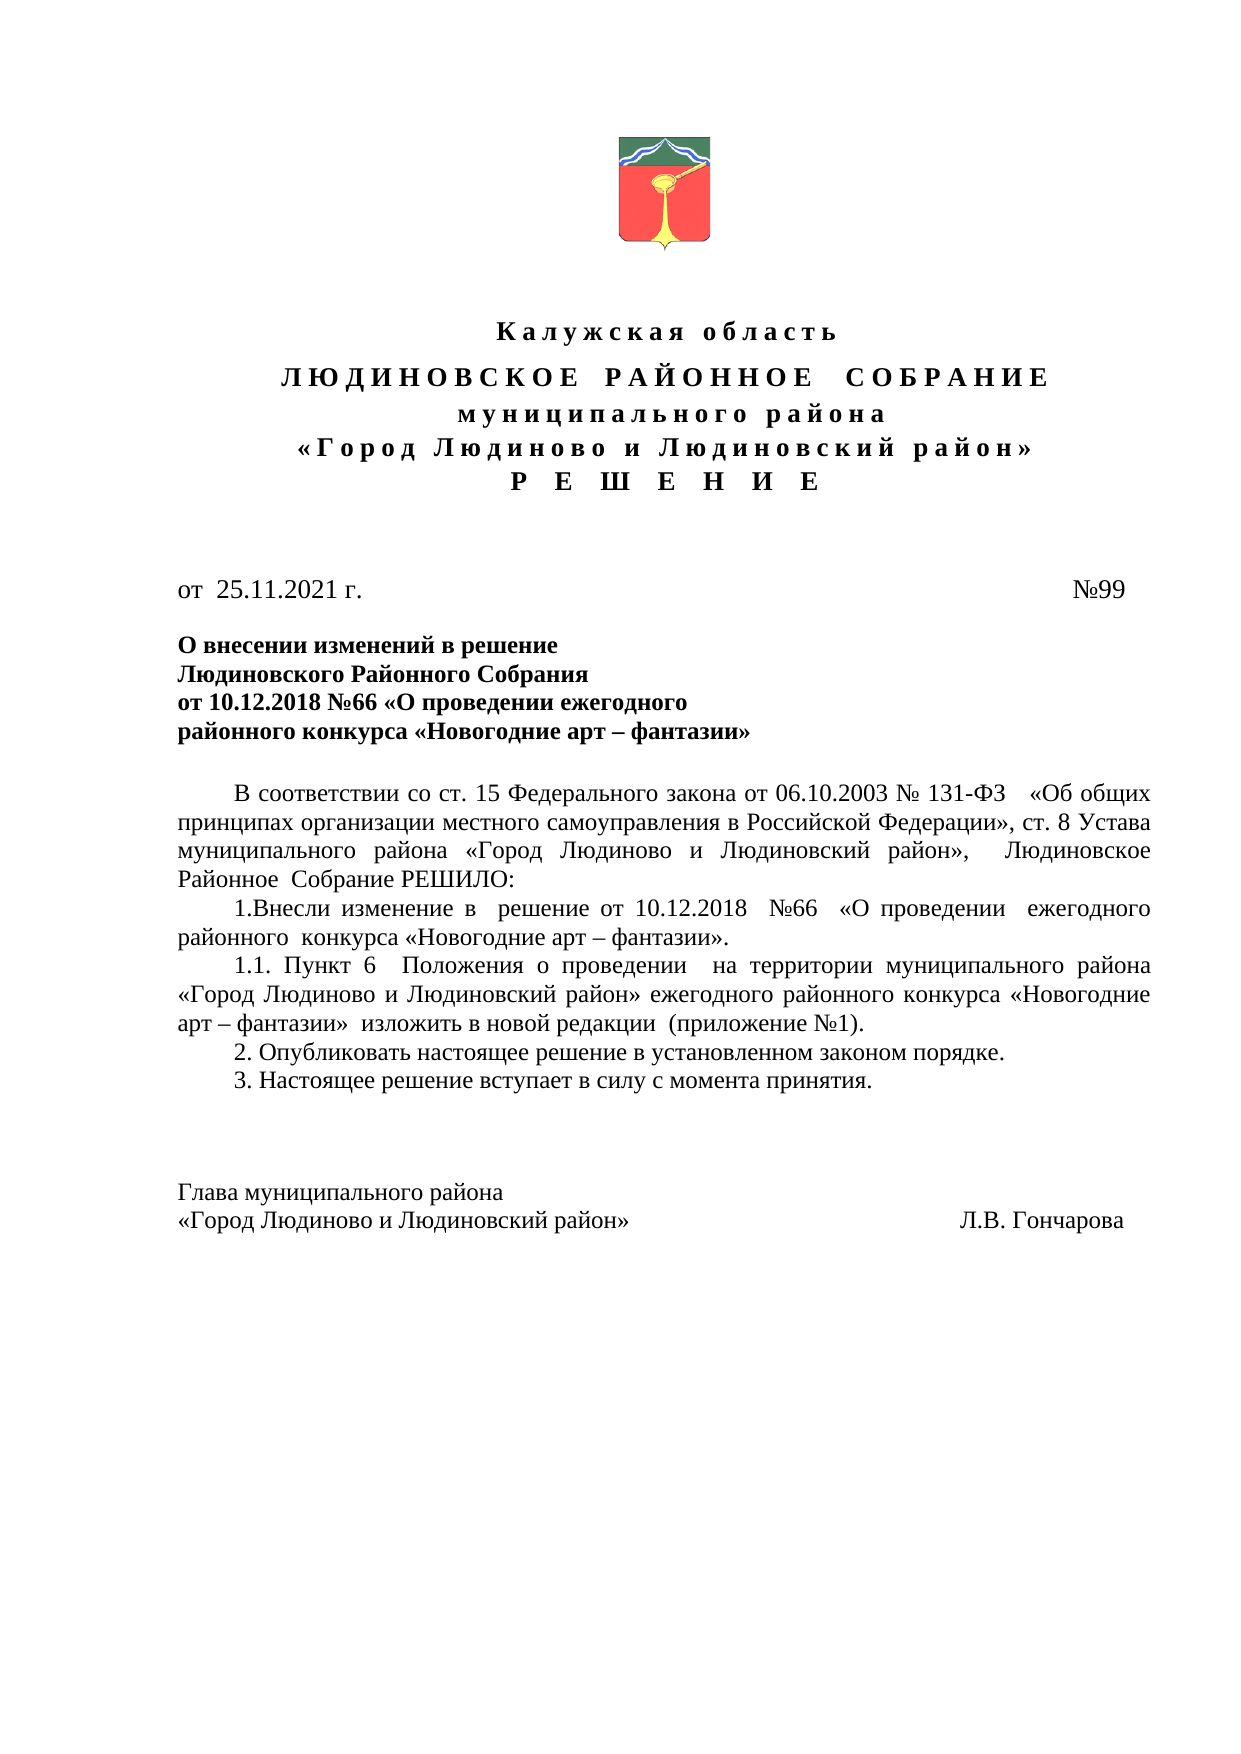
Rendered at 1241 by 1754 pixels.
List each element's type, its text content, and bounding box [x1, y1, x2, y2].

text от 25.11.2021 г. №99 [177, 573, 1152, 604]
text 3. Настоящее решение вступает в силу с момента принятия. [158, 1065, 1152, 1094]
text Л Ю Д И Н О В С К О Е Р А Й О Н Н О Е С О Б Р А Н И Е [177, 361, 1152, 392]
text Людиновского Районного Собрания [177, 659, 1152, 687]
text «Город Людиново и Людиновский район» [177, 431, 1152, 462]
text муниципального района [177, 397, 1152, 428]
text районного конкурса «Новогодние арт – фантазии» [177, 716, 1152, 745]
text В соответствии со ст. 15 Федерального закона от 06.10.2003 № 131-ФЗ «Об общих принципах организации местного самоуправления в Российской Федерации», ст. 8 Устава муниципального района «Город Людиново и Людиновский район», Людиновское Районное Собрание РЕШИЛО: [177, 778, 1152, 893]
text 2. Опубликовать настоящее решение в установленном законом порядке. [177, 1037, 1152, 1065]
text 1.Внесли изменение в решение от 10.12.2018 №66 «О проведении ежегодного районного конкурса «Новогодние арт – фантазии». [177, 893, 1152, 950]
text Р Е Ш Е Н И Е [177, 465, 1152, 497]
subtitle Калужская область [177, 315, 1154, 346]
text от 10.12.2018 №66 «О проведении ежегодного [177, 687, 1152, 716]
text «Город Людиново и Людиновский район» Л.В. Гончарова [177, 1206, 1152, 1234]
text 1.1. Пункт 6 Положения о проведении на территории муниципального района «Город Людиново и Людиновский район» ежегодного районного конкурса «Новогодние арт – фантазии» изложить в новой редакции (приложение №1). [177, 950, 1152, 1037]
text Глава муниципального района [177, 1177, 1152, 1206]
text О внесении изменений в решение [177, 630, 1152, 659]
text Суханова М.В. – корреспондент газеты «Людиновский рабочий». [618, 137, 711, 251]
